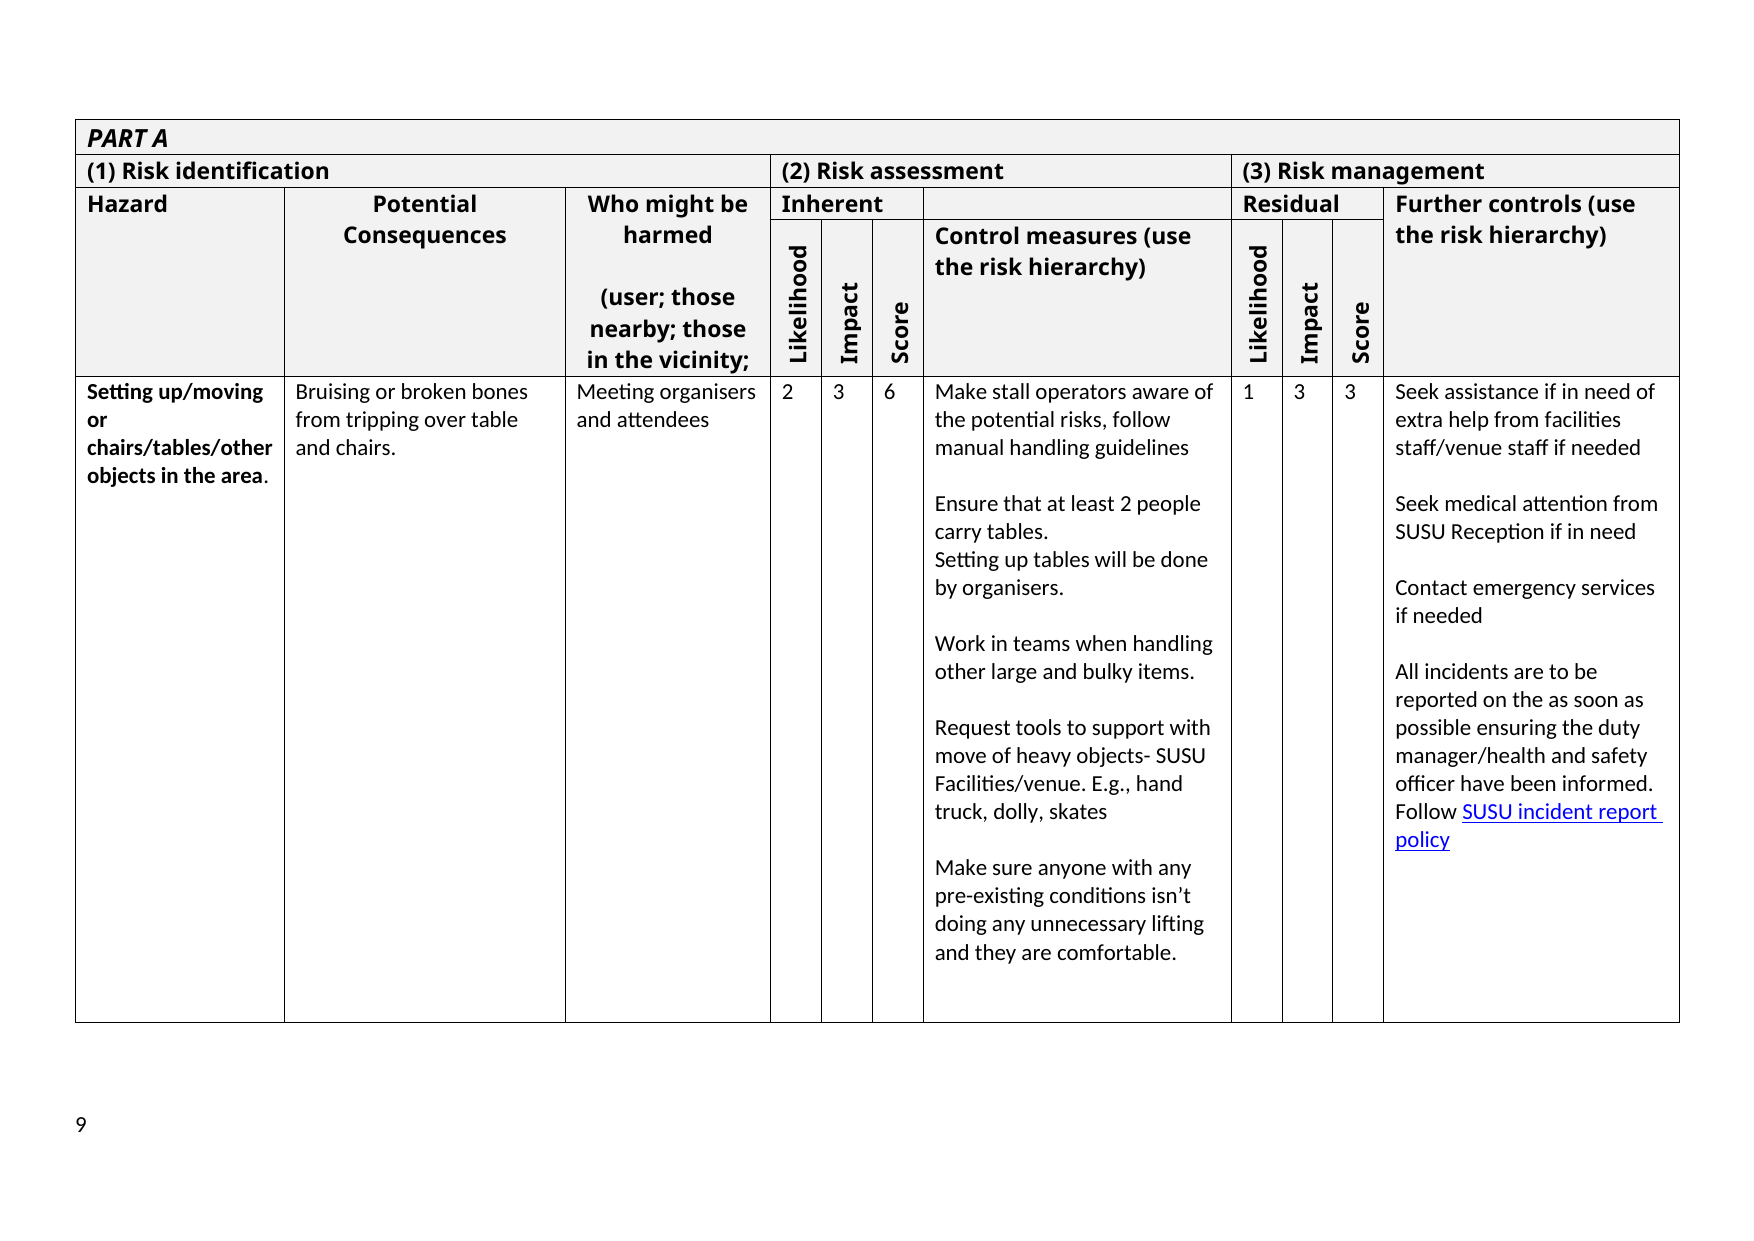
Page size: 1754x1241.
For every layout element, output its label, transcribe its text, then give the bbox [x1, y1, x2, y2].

table_cell Bruising or broken bones from tripping over table and chairs. [285, 377, 565, 1022]
table_cell 1 [1232, 377, 1282, 1022]
table_cell Make stall operators aware of the potential risks, follow manual handling guidelines Ensure that at least 2 people carry tables. Setting up tables will be done by organisers. Work in teams when handling other large and bulky items. Request tools to support with move of heavy objects- SUSU Facilities/venue. E.g., hand truck, dolly, skates Make sure anyone with any pre-existing conditions isn’t doing any unnecessary lifting and they are comfortable. [924, 377, 1231, 1022]
table_cell 3 [822, 377, 872, 1022]
table_cell [924, 188, 1231, 219]
table_cell 3 [1283, 377, 1332, 1022]
table_cell Potential Consequences [285, 188, 565, 376]
table_cell Impact [822, 220, 872, 376]
table_cell (3) Risk management [1232, 155, 1679, 187]
table_cell Setting up/moving or chairs/tables/other objects in the area. [76, 377, 284, 1022]
table_header PART A [76, 120, 1679, 154]
table_cell Who might be harmed (user; those nearby; those in the vicinity; members of the public) [566, 188, 770, 376]
table_cell Likelihood [1232, 220, 1282, 376]
table_cell 6 [873, 377, 923, 1022]
table_cell Inherent [771, 188, 923, 219]
table_cell Likelihood [771, 220, 821, 376]
table_cell (2) Risk assessment [771, 155, 1231, 187]
table_cell Score [873, 220, 923, 376]
table_cell Control measures (use the risk hierarchy) [924, 220, 1231, 376]
table_cell Seek assistance if in need of extra help from facilities staff/venue staff if needed Seek medical attention from SUSU Reception if in need Contact emergency services if needed All incidents are to be reported on the as soon as possible ensuring the duty manager/health and safety officer have been informed. Follow SUSU incident report policy [1384, 377, 1679, 1022]
table_cell Score [1333, 220, 1383, 376]
table_cell 3 [1333, 377, 1383, 1022]
table_cell Hazard [76, 188, 284, 376]
table_cell 2 [771, 377, 821, 1022]
table_cell Further controls (use the risk hierarchy) [1384, 188, 1679, 376]
table_cell (1) Risk identification [76, 155, 770, 187]
table_cell Residual [1232, 188, 1383, 219]
table_cell Impact [1283, 220, 1332, 376]
table_cell Meeting organisers and attendees [566, 377, 770, 1022]
